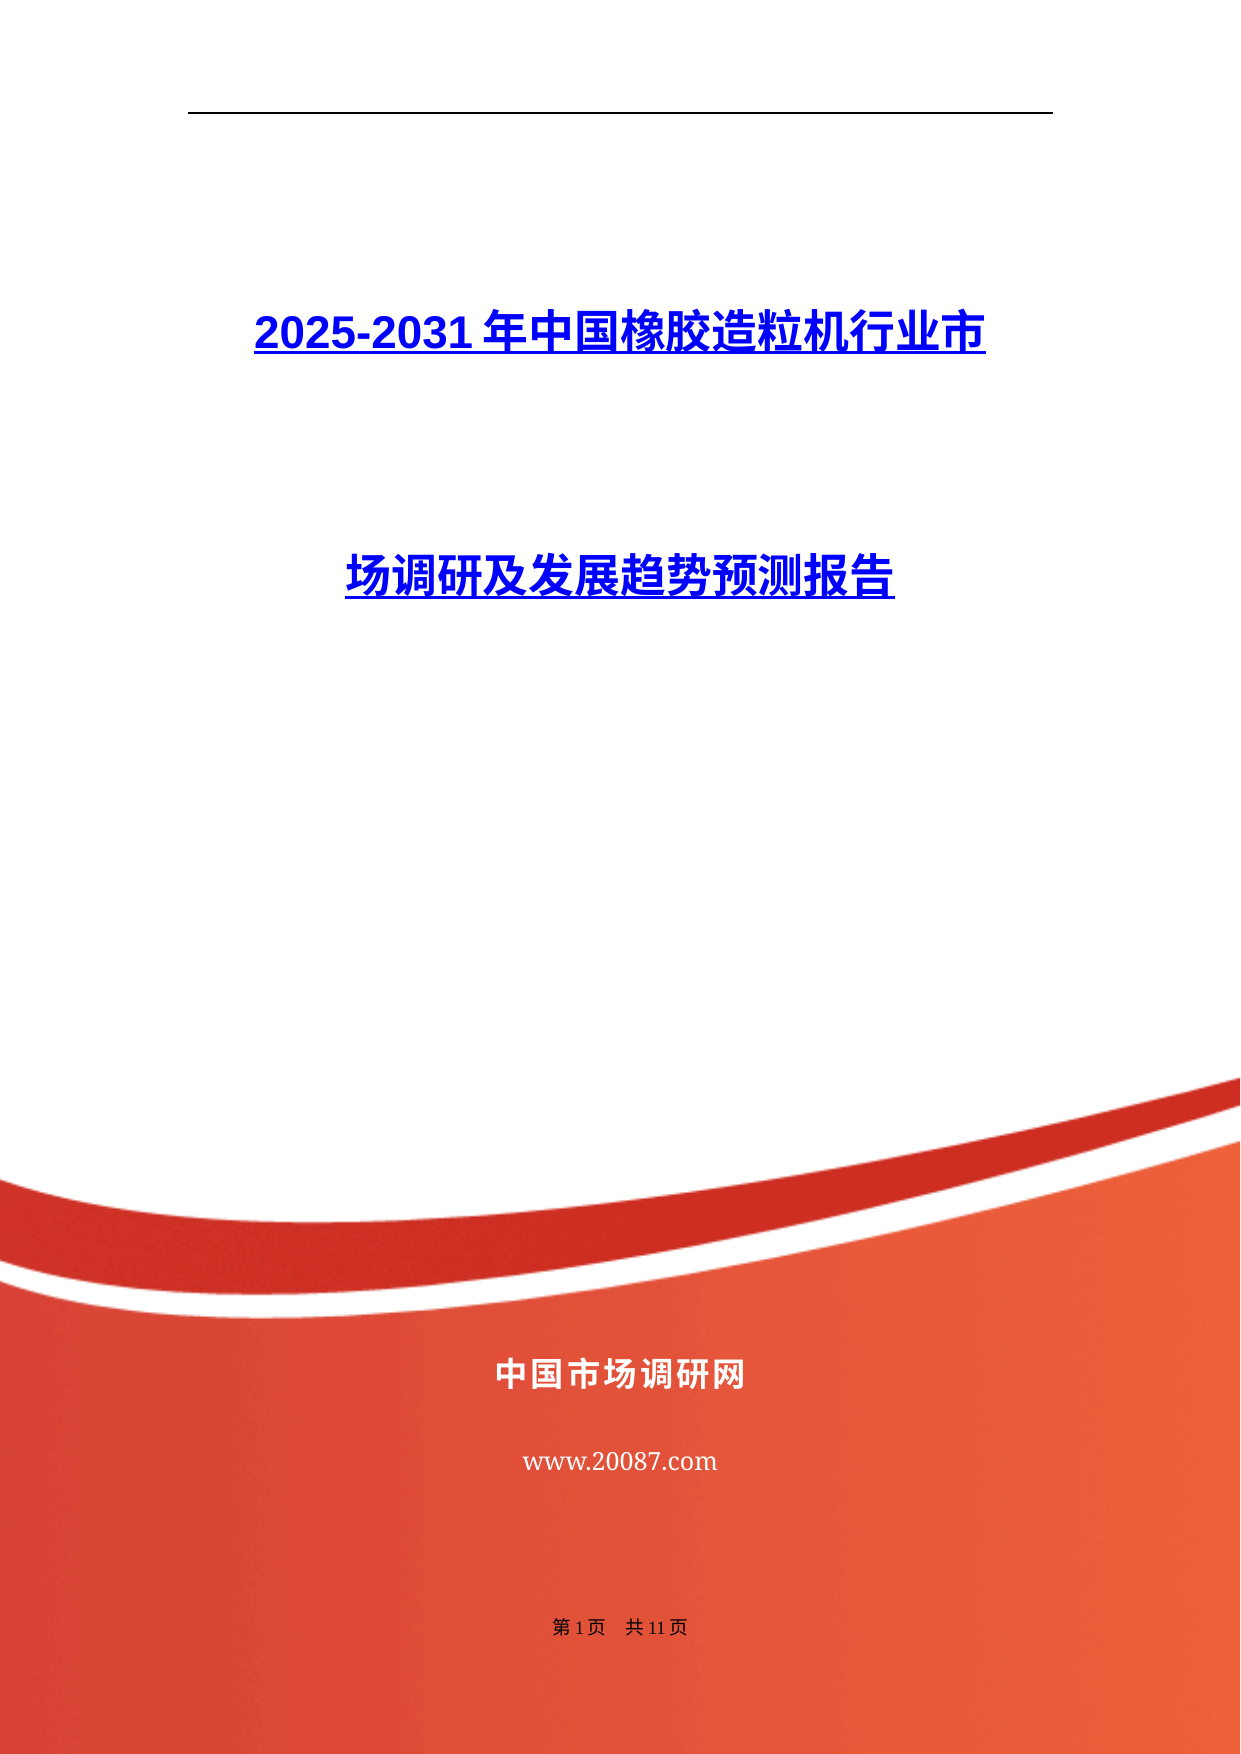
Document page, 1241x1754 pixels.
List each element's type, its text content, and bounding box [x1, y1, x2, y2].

table_header 2025-2031年中国橡胶造粒机行业市场调研及发展趋势预测报告 [188, 207, 1053, 773]
text www.20087.com [187, 1428, 1053, 1493]
picture [0, 1006, 1241, 1754]
subtitle 中国市场调研网 [187, 1339, 1053, 1404]
